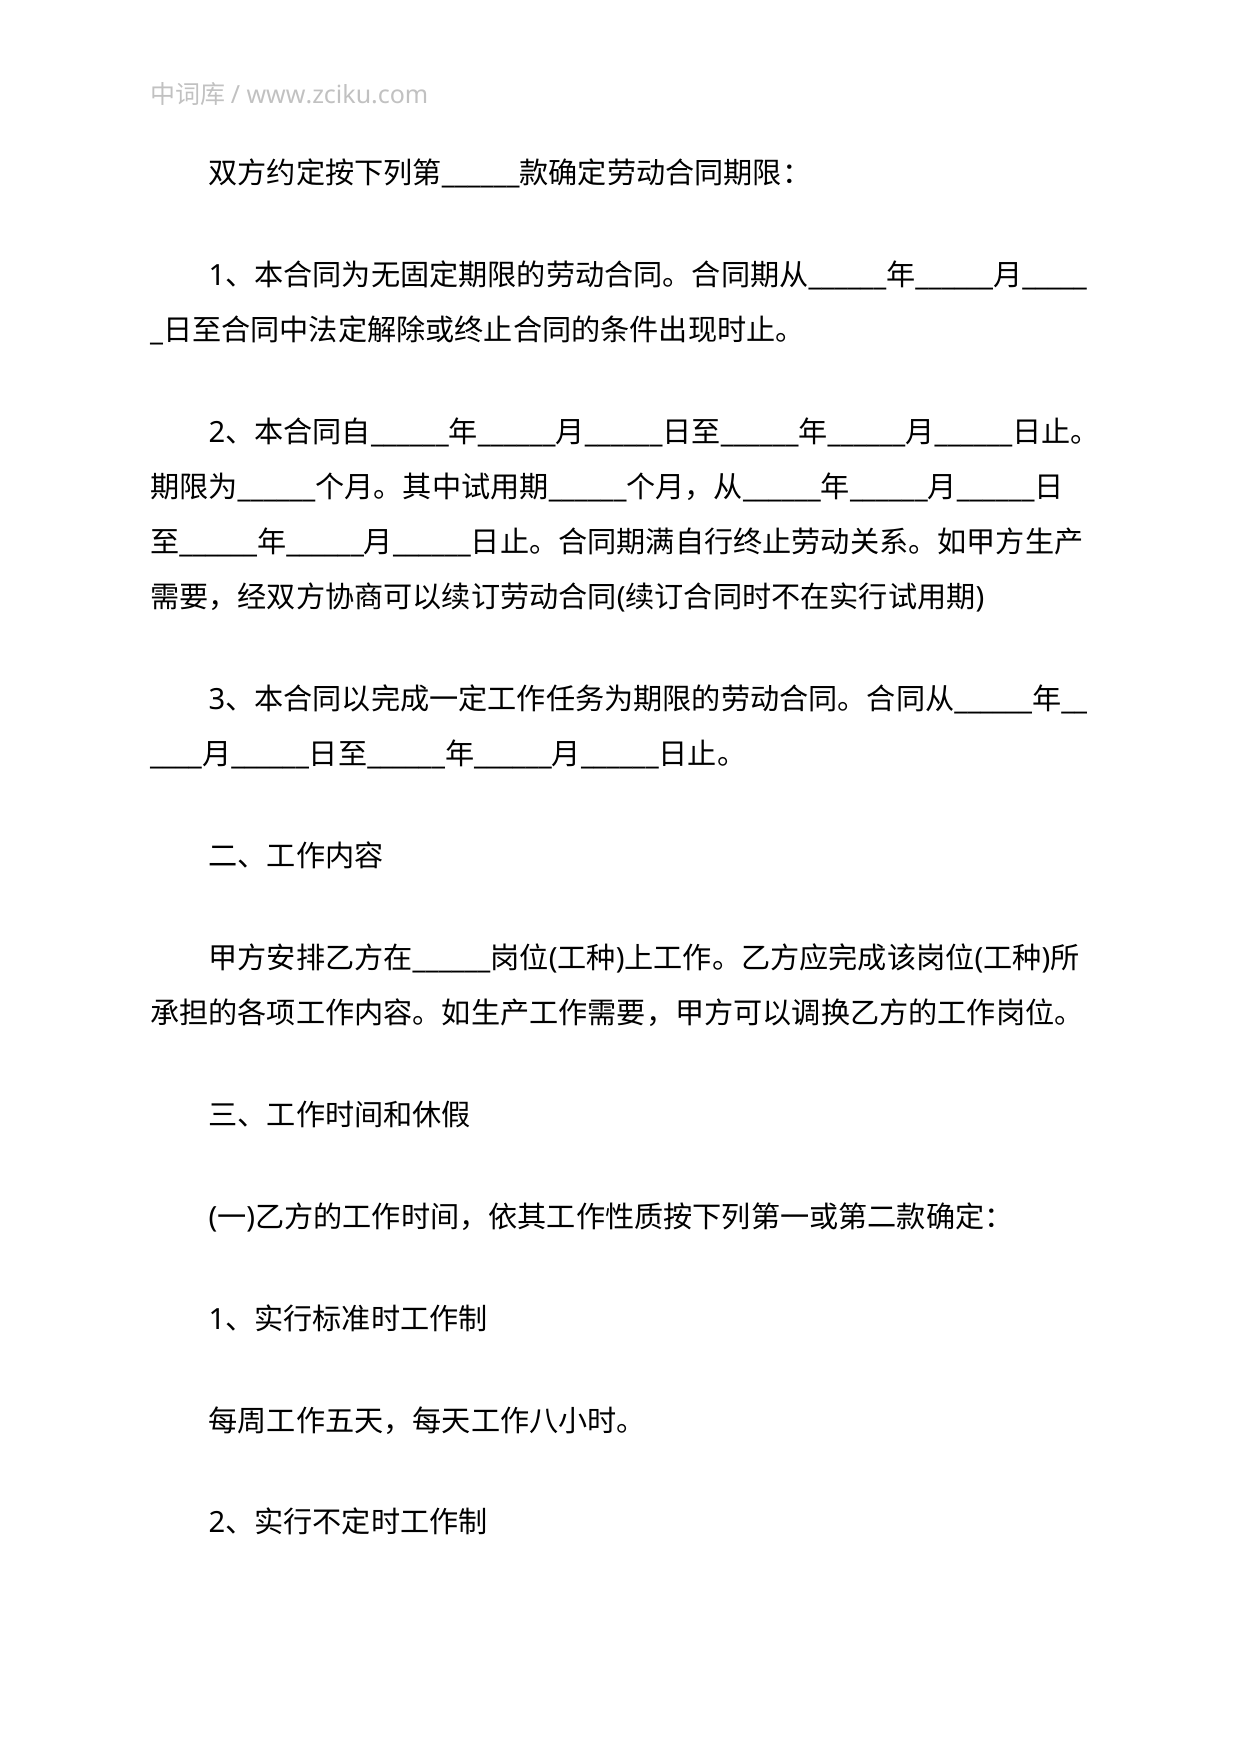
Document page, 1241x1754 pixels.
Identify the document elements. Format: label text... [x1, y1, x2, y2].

text 二、工作内容 [150, 833, 1090, 875]
text 三、工作时间和休假 [150, 1091, 1090, 1134]
text (一)乙方的工作时间，依其工作性质按下列第一或第二款确定： [150, 1193, 1090, 1236]
text 2、本合同自______年______月______日至______年______月______日止。期限为______个月。其中试用期______个月，从______年______月______日至______年______月______日止。合同期满自行终止劳动关系。如甲方生产需要，经双方协商可以续订劳动合同(续订合同时不在实行试用期) [150, 409, 1090, 616]
text 双方约定按下列第______款确定劳动合同期限： [150, 150, 1090, 192]
text 2、实行不定时工作制 [150, 1499, 1090, 1541]
text 3、本合同以完成一定工作任务为期限的劳动合同。合同从______年______月______日至______年______月______日止。 [150, 676, 1090, 773]
text 每周工作五天，每天工作八小时。 [150, 1397, 1090, 1439]
text 1、实行标准时工作制 [150, 1295, 1090, 1338]
text 甲方安排乙方在______岗位(工种)上工作。乙方应完成该岗位(工种)所承担的各项工作内容。如生产工作需要，甲方可以调换乙方的工作岗位。 [150, 935, 1090, 1032]
text 1、本合同为无固定期限的劳动合同。合同期从______年______月______日至合同中法定解除或终止合同的条件出现时止。 [150, 252, 1090, 349]
